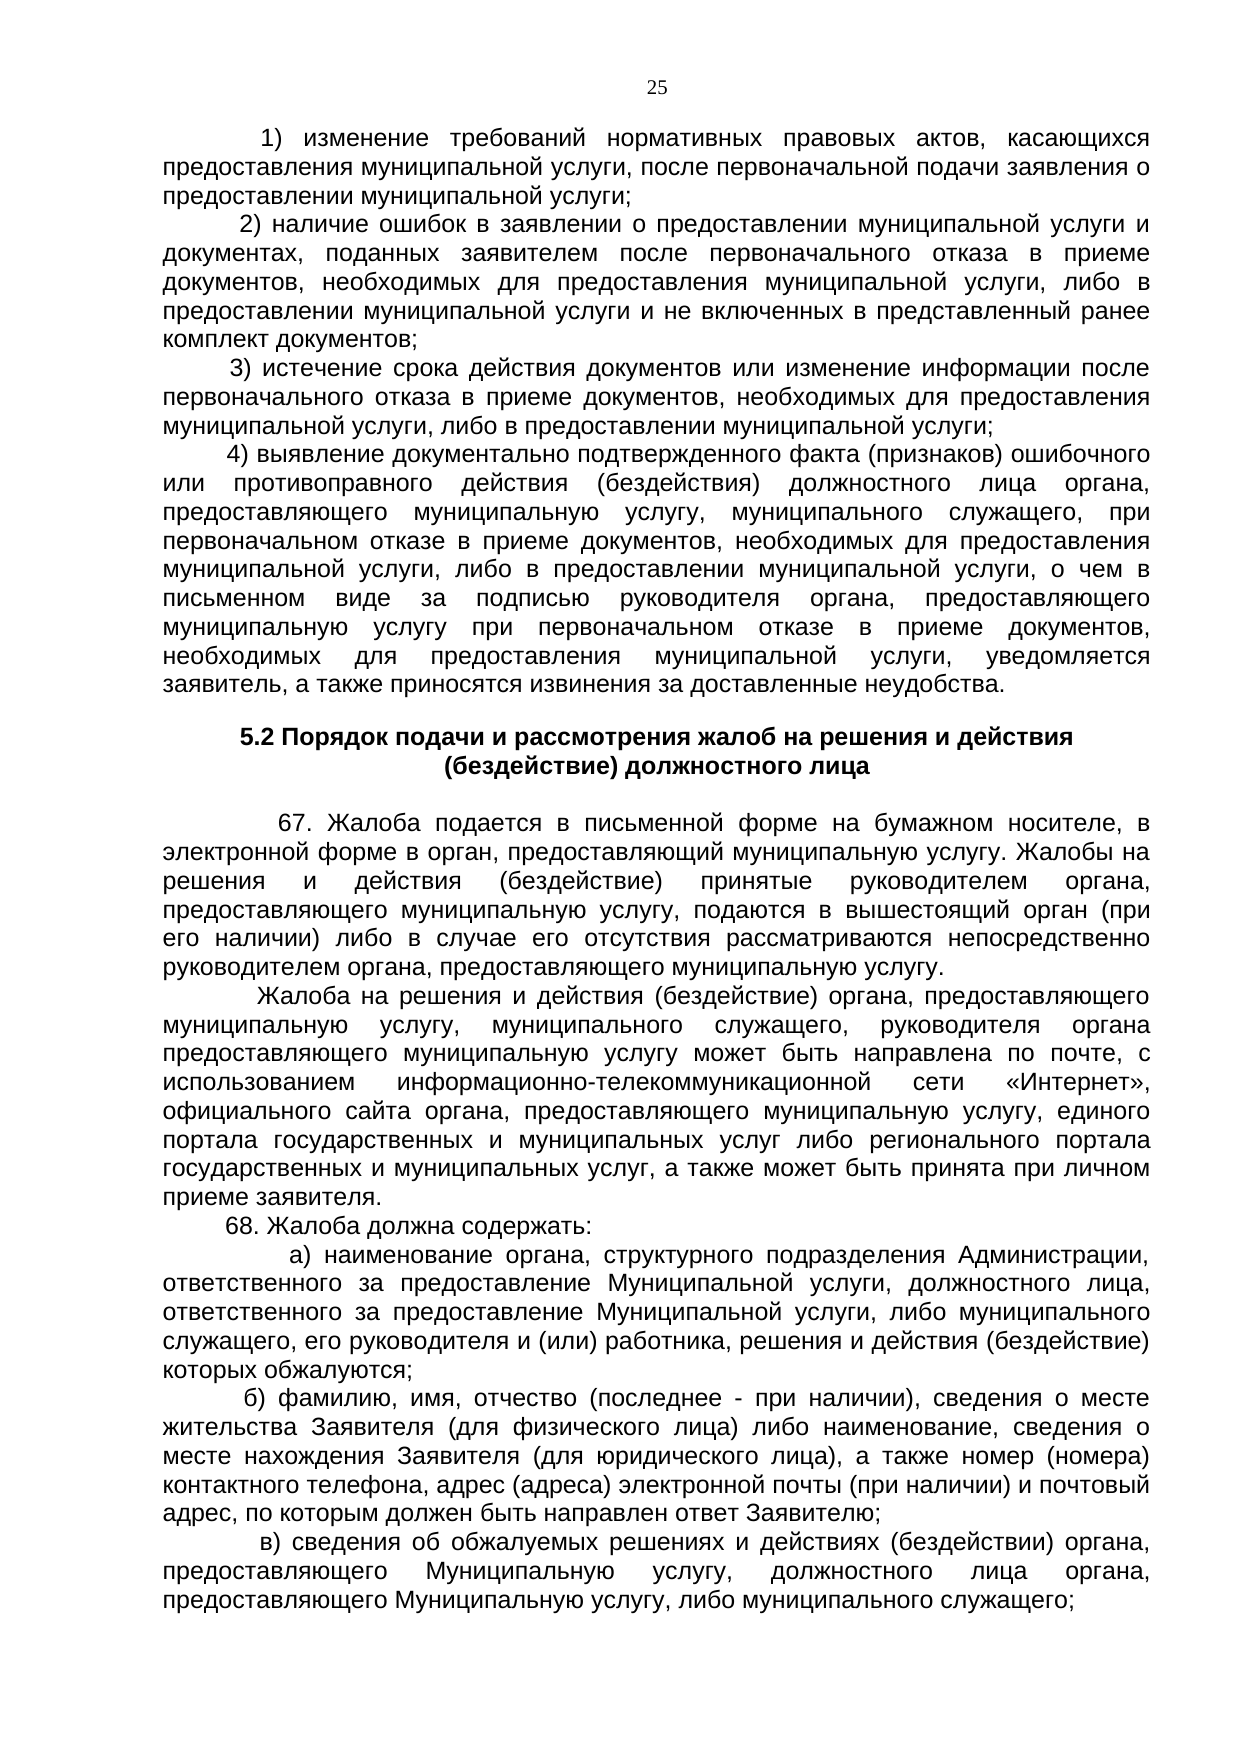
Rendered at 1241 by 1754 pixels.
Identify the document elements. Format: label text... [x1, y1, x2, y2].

text 2) наличие ошибок в заявлении о предоставлении муниципальной услуги и документах, поданных заявителем после первоначального отказа в приеме документов, необходимых для предоставления муниципальной услуги, либо в предоставлении муниципальной услуги и не включенных в представленный ранее комплект документов; [162, 209, 1152, 353]
text 1) изменение требований нормативных правовых актов, касающихся предоставления муниципальной услуги, после первоначальной подачи заявления о предоставлении муниципальной услуги; [162, 123, 1152, 209]
text б) фамилию, имя, отчество (последнее - при наличии), сведения о месте жительства Заявителя (для физического лица) либо наименование, сведения о месте нахождения Заявителя (для юридического лица), а также номер (номера) контактного телефона, адрес (адреса) электронной почты (при наличии) и почтовый адрес, по которым должен быть направлен ответ Заявителю; [162, 1383, 1152, 1527]
text Жалоба на решения и действия (бездействие) органа, предоставляющего муниципальную услугу, муниципального служащего, руководителя органа предоставляющего муниципальную услугу может быть направлена по почте, с использованием информационно-телекоммуникационной сети «Интернет», официального сайта органа, предоставляющего муниципальную услугу, единого портала государственных и муниципальных услуг либо регионального портала государственных и муниципальных услуг, а также может быть принята при личном приеме заявителя. [162, 981, 1152, 1211]
text 3) истечение срока действия документов или изменение информации после первоначального отказа в приеме документов, необходимых для предоставления муниципальной услуги, либо в предоставлении муниципальной услуги; [162, 353, 1152, 439]
text 68. Жалоба должна содержать: [162, 1211, 1152, 1240]
text 67. Жалоба подается в письменной форме на бумажном носителе, в электронной форме в орган, предоставляющий муниципальную услугу. Жалобы на решения и действия (бездействие) принятые руководителем органа, предоставляющего муниципальную услугу, подаются в вышестоящий орган (при его наличии) либо в случае его отсутствия рассматриваются непосредственно руководителем органа, предоставляющего муниципальную услугу. [162, 808, 1152, 981]
text в) сведения об обжалуемых решениях и действиях (бездействии) органа, предоставляющего Муниципальную услугу, должностного лица органа, предоставляющего Муниципальную услугу, либо муниципального служащего; [162, 1527, 1152, 1613]
text а) наименование органа, структурного подразделения Администрации, ответственного за предоставление Муниципальной услуги, должностного лица, ответственного за предоставление Муниципальной услуги, либо муниципального служащего, его руководителя и (или) работника, решения и действия (бездействие) которых обжалуются; [162, 1240, 1152, 1383]
text 4) выявление документально подтвержденного факта (признаков) ошибочного или противоправного действия (бездействия) должностного лица органа, предоставляющего муниципальную услугу, муниципального служащего, при первоначальном отказе в приеме документов, необходимых для предоставления муниципальной услуги, либо в предоставлении муниципальной услуги, о чем в письменном виде за подписью руководителя органа, предоставляющего муниципальную услугу при первоначальном отказе в приеме документов, необходимых для предоставления муниципальной услуги, уведомляется заявитель, а также приносятся извинения за доставленные неудобства. [162, 439, 1152, 698]
text 5.2 Порядок подачи и рассмотрения жалоб на решения и действия (бездействие) должностного лица [162, 722, 1152, 780]
